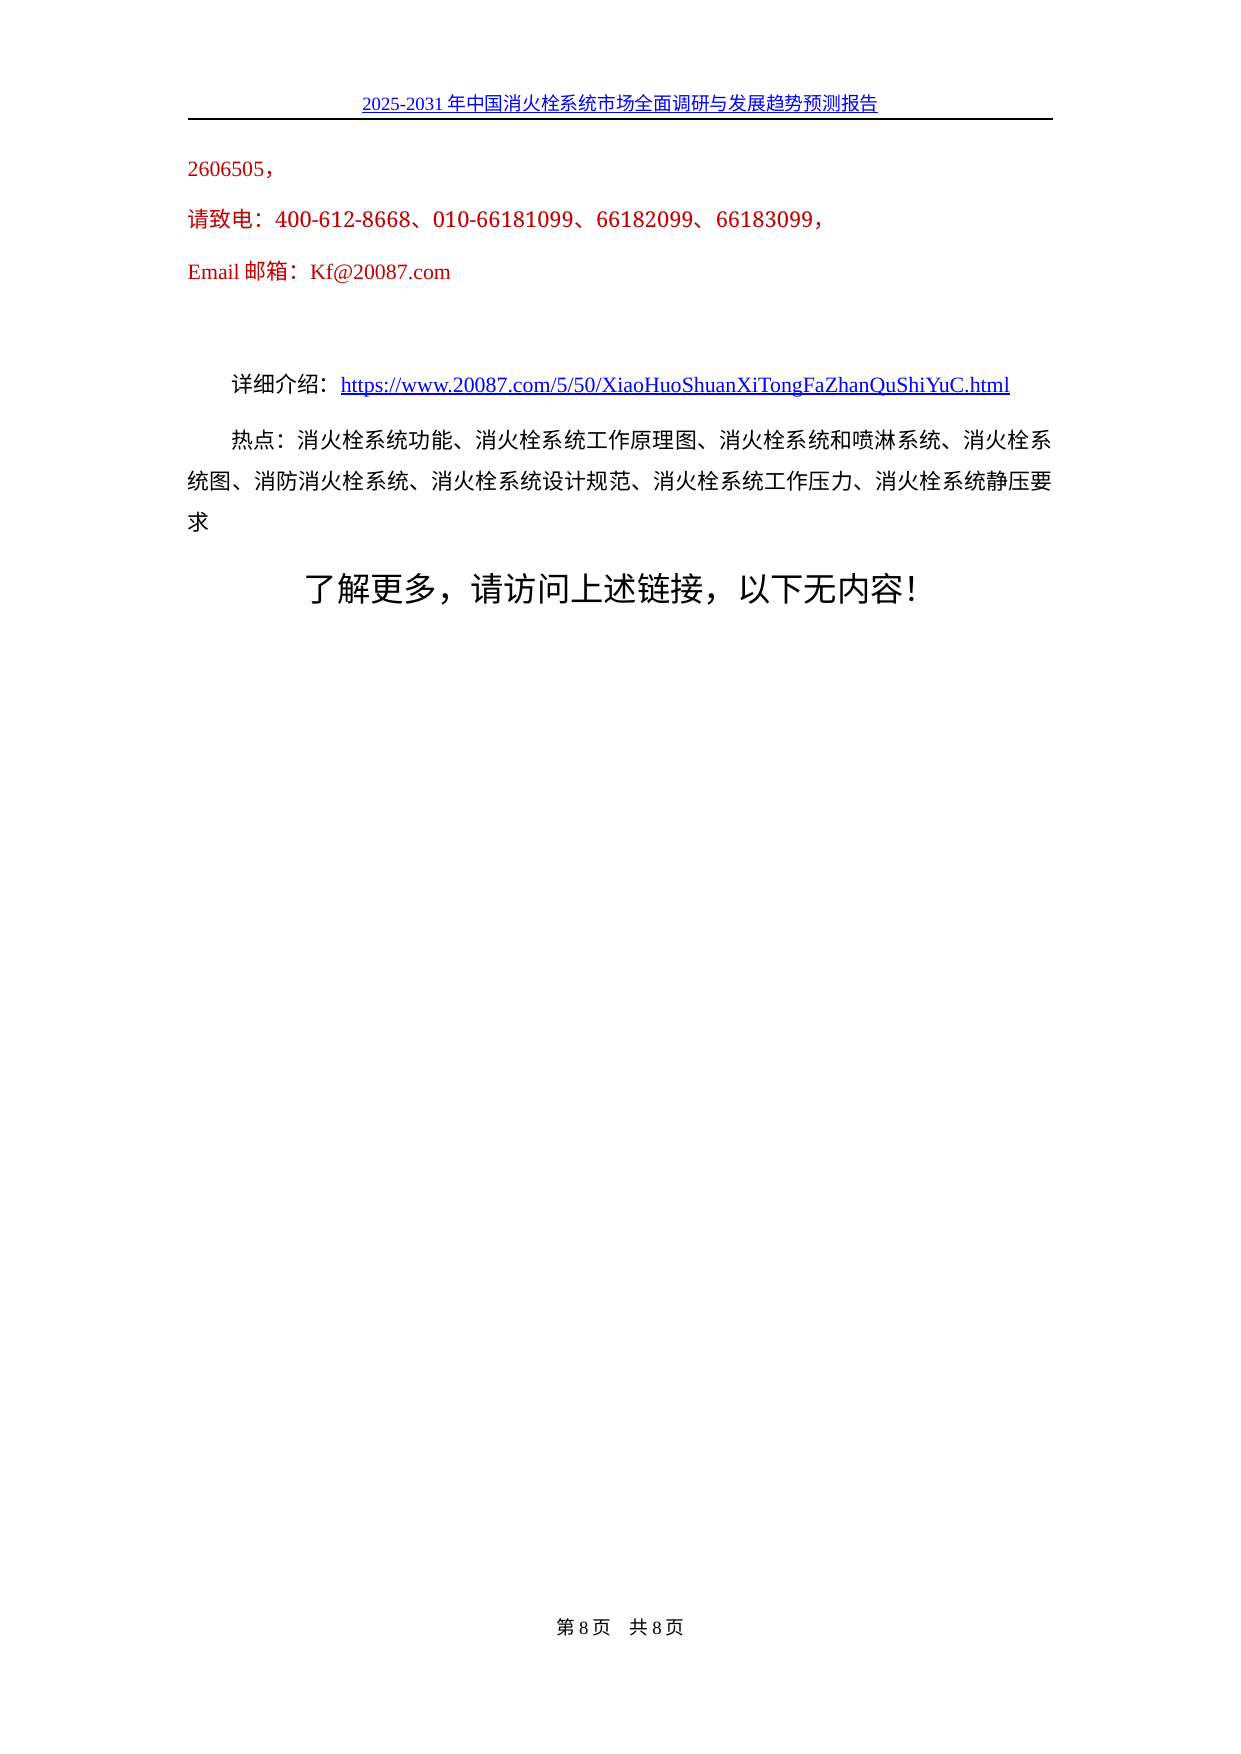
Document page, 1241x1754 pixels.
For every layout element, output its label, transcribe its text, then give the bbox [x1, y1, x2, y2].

text 热点：消火栓系统功能、消火栓系统工作原理图、消火栓系统和喷淋系统、消火栓系统图、消防消火栓系统、消火栓系统设计规范、消火栓系统工作压力、消火栓系统静压要求 [187, 423, 1053, 537]
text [187, 150, 1053, 183]
text Email邮箱：Kf@20087.com [187, 253, 1053, 286]
text 详细介绍：https://www.20087.com/5/50/XiaoHuoShuanXiTongFaZhanQuShiYuC.html [187, 366, 1053, 399]
text 请致电：400-612-8668、010-66181099、66182099、66183099， [187, 202, 1053, 234]
title 了解更多，请访问上述链接，以下无内容！ [187, 554, 1053, 619]
